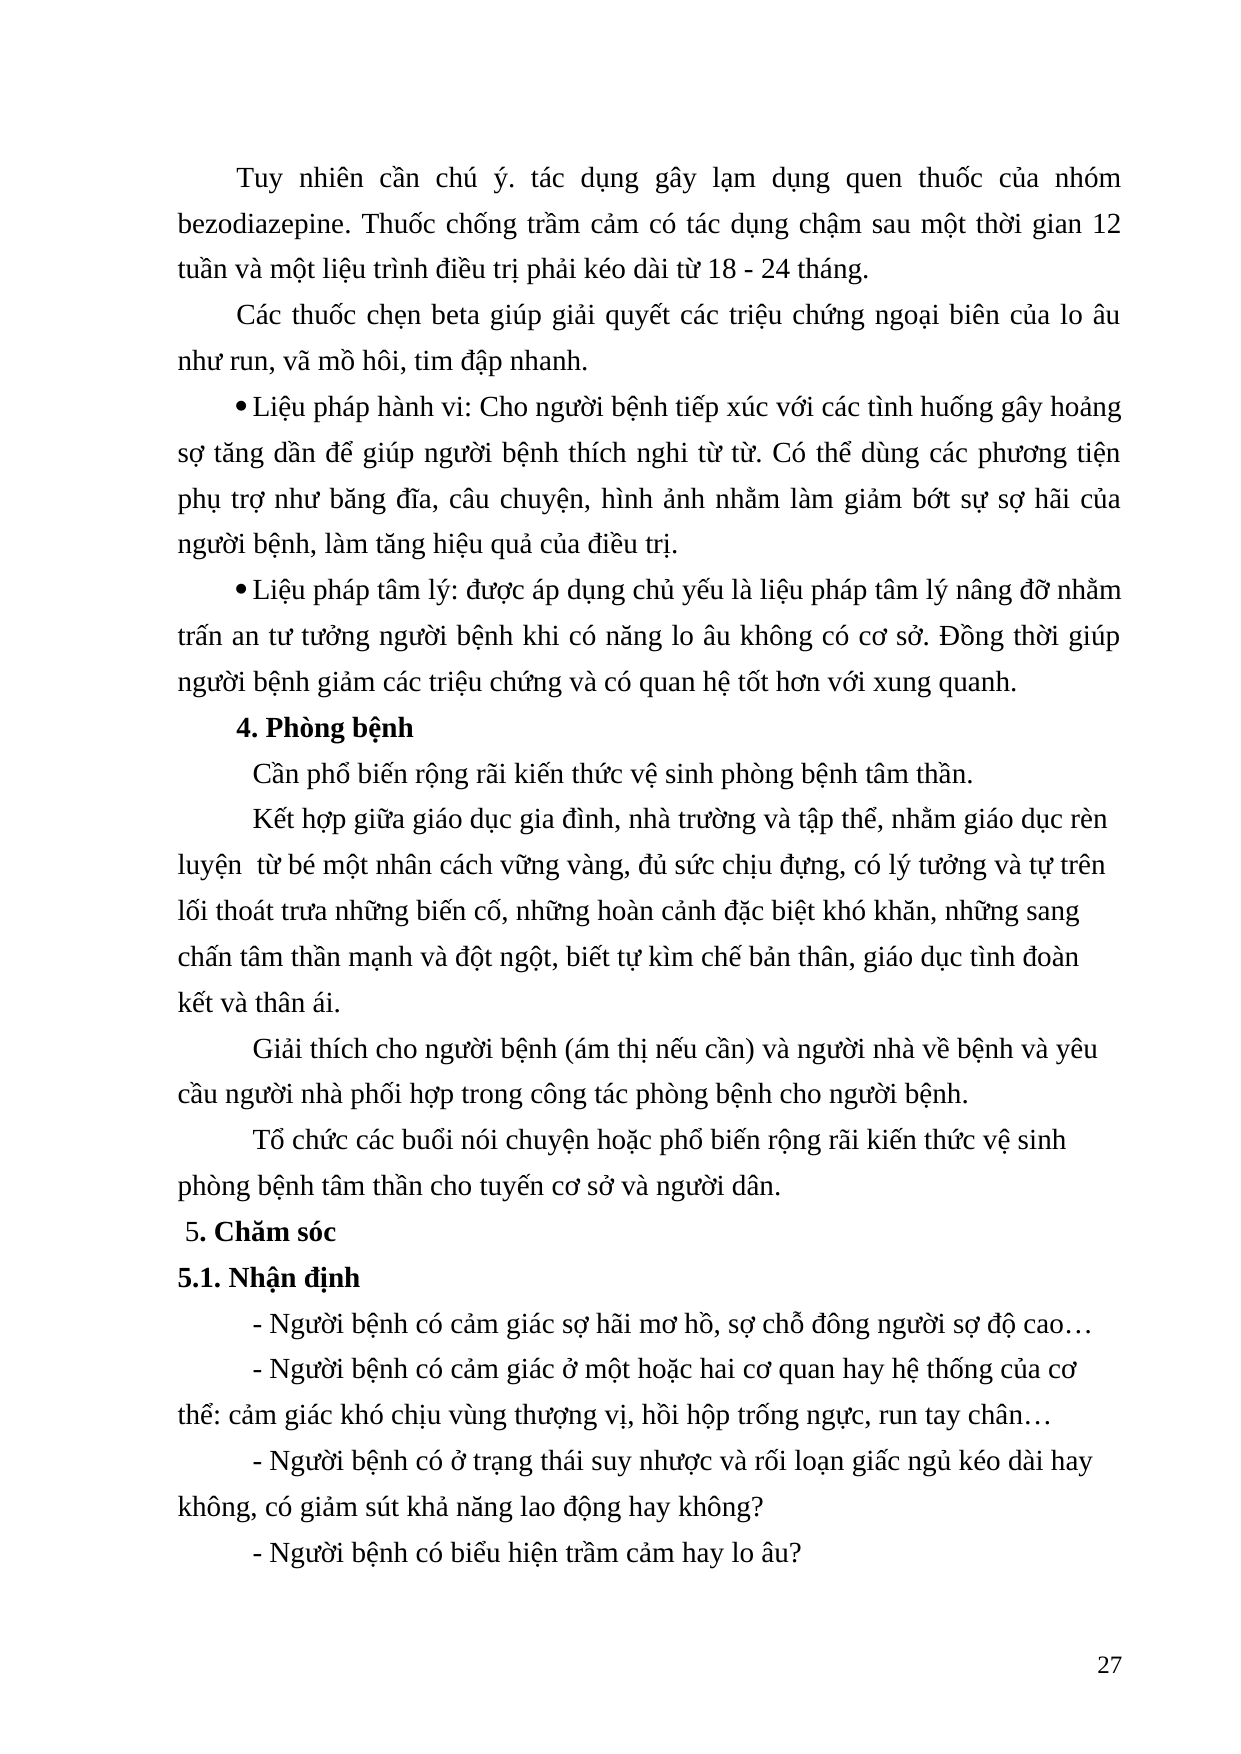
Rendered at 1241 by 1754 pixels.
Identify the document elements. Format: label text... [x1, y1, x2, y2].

text 5. Chăm sóc [177, 1202, 1122, 1248]
text - Người bệnh có cảm giác ở một hoặc hai cơ quan hay hệ thống của cơ thể: cảm giác khó chịu vùng thượng vị, hồi hộp trống ngực, run tay chân… [177, 1339, 1122, 1431]
text 4. Phòng bệnh [177, 698, 1122, 743]
text - Người bệnh có biểu hiện trầm cảm hay lo âu? [177, 1523, 1122, 1568]
text Kết hợp giữa giáo dục gia đình, nhà trường và tập thể, nhằm giáo dục rèn luyện từ bé một nhân cách vững vàng, đủ sức chịu đựng, có lý tưởng và tự trên lối thoát trưa những biến cố, những hoàn cảnh đặc biệt khó khăn, những sang chấn tâm thần mạnh và đột ngột, biết tự kìm chế bản thân, giáo dục tình đoàn kết và thân ái. [177, 789, 1122, 1018]
text Cần phổ biến rộng rãi kiến thức vệ sinh phòng bệnh tâm thần. [177, 743, 1122, 789]
list Liệu pháp hành vi: Cho người bệnh tiếp xúc với các tình huống gây hoảng sợ tăng dần để giúp người bệnh thích nghi từ từ. Có thể dùng các phương tiện phụ trợ như băng đĩa, câu chuyện, hình ảnh nhằm làm giảm bớt sự sợ hãi của người bệnh, làm tăng hiệu quả của điều trị. [177, 377, 1122, 560]
text - Người bệnh có cảm giác sợ hãi mơ hồ, sợ chỗ đông người sợ độ cao… [177, 1293, 1122, 1339]
text Các thuốc chẹn beta giúp giải quyết các triệu chứng ngoại biên của lo âu như run, vã mồ hôi, tim đập nhanh. [177, 285, 1122, 377]
list Liệu pháp tâm lý: được áp dụng chủ yếu là liệu pháp tâm lý nâng đỡ nhằm trấn an tư tưởng người bệnh khi có năng lo âu không có cơ sở. Đồng thời giúp người bệnh giảm các triệu chứng và có quan hệ tốt hơn với xung quanh. [177, 560, 1122, 698]
text Tổ chức các buổi nói chuyện hoặc phổ biến rộng rãi kiến thức vệ sinh phòng bệnh tâm thần cho tuyến cơ sở và người dân. [177, 1110, 1122, 1202]
text 5.1. Nhận định [177, 1248, 1122, 1293]
text Giải thích cho người bệnh (ám thị nếu cần) và người nhà về bệnh và yêu cầu người nhà phối hợp trong công tác phòng bệnh cho người bệnh. [177, 1018, 1122, 1110]
text - Người bệnh có ở trạng thái suy nhược và rối loạn giấc ngủ kéo dài hay không, có giảm sút khả năng lao động hay không? [177, 1431, 1122, 1523]
text Tuy nhiên cần chú ý. tác dụng gây lạm dụng quen thuốc của nhóm bezodiazepine. Thuốc chống trầm cảm có tác dụng chậm sau một thời gian 12 tuần và một liệu trình điều trị phải kéo dài từ 18 - 24 tháng. [177, 148, 1122, 285]
